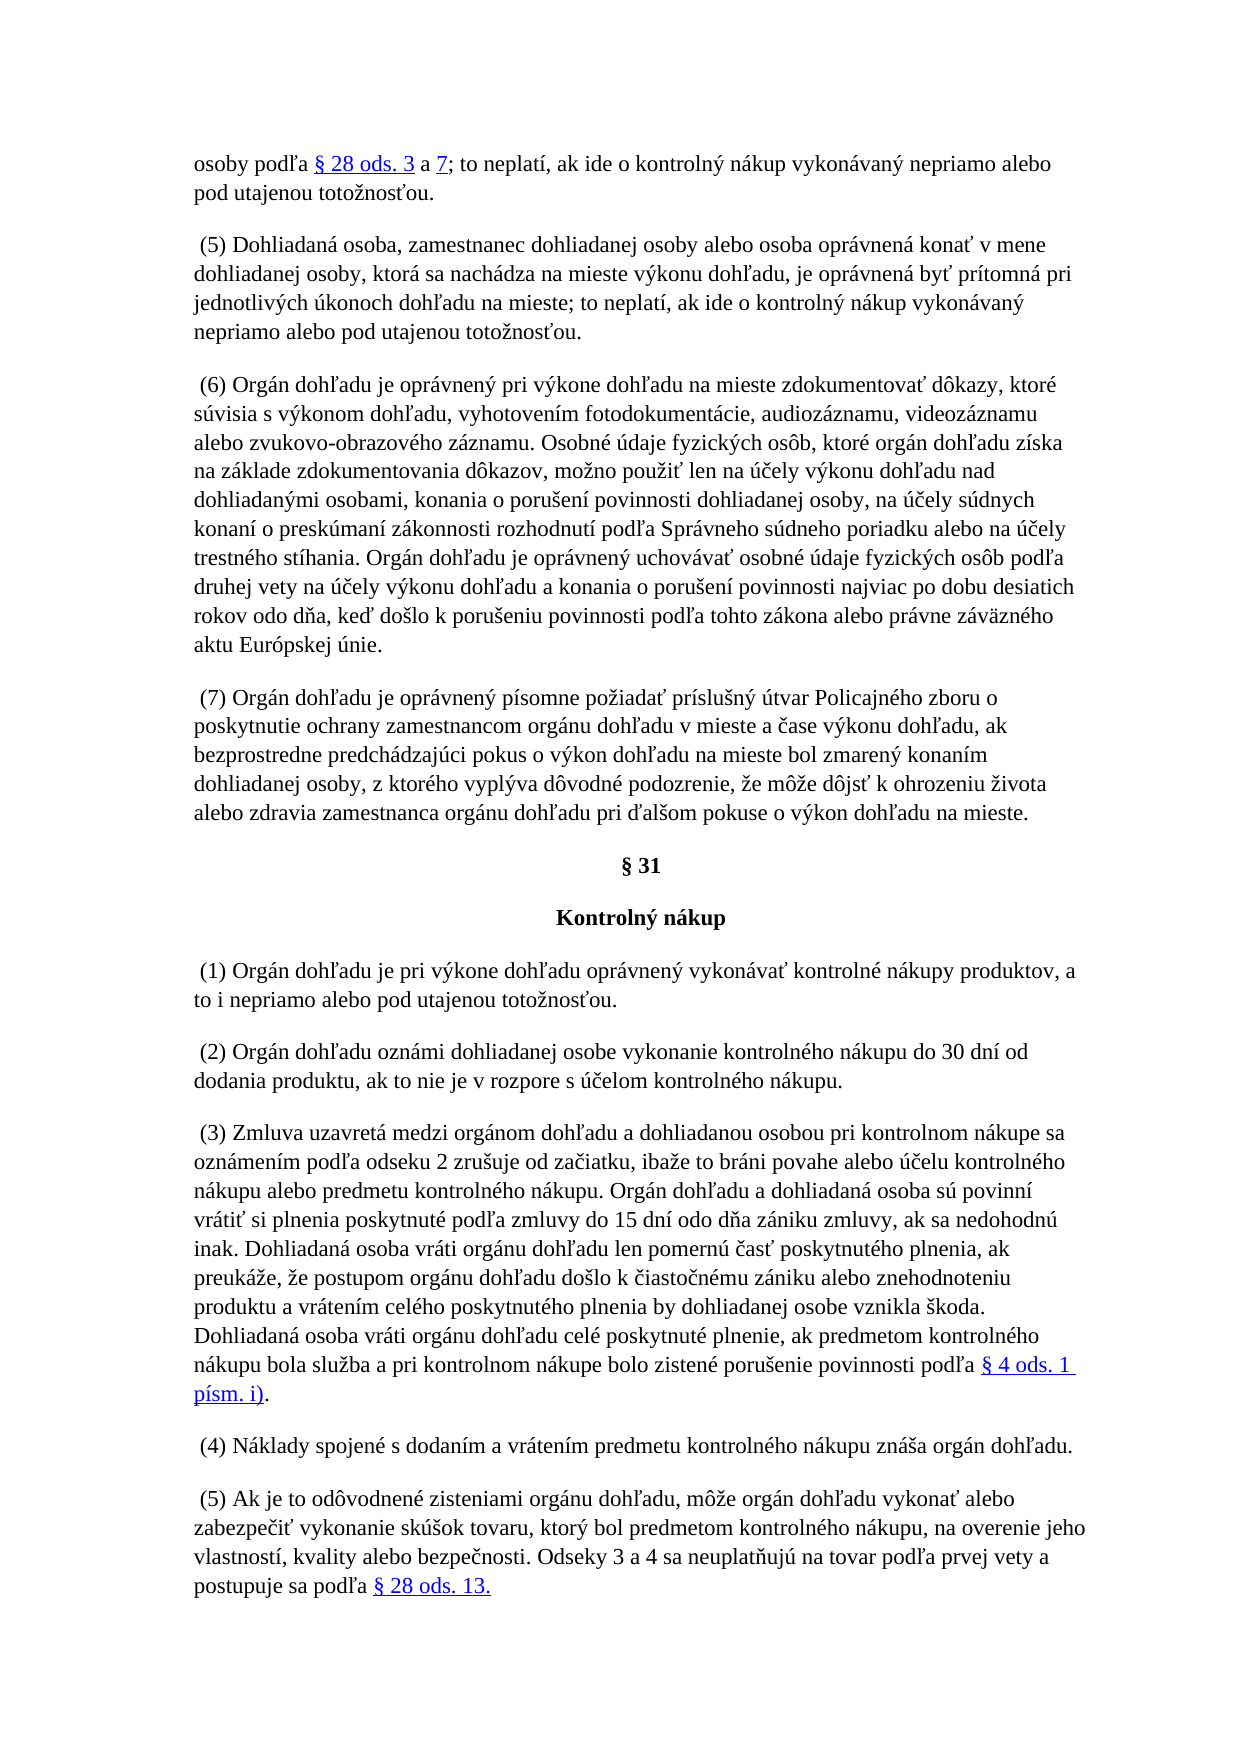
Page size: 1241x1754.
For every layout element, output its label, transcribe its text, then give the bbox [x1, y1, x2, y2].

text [194, 150, 1090, 205]
text (5) Dohliadaná osoba, zamestnanec dohliadanej osoby alebo osoba oprávnená konať v mene dohliadanej osoby, ktorá sa nachádza na mieste výkonu dohľadu, je oprávnená byť prítomná pri jednotlivých úkonoch dohľadu na mieste; to neplatí, ak ide o kontrolný nákup vykonávaný nepriamo alebo pod utajenou totožnosťou. [194, 231, 1090, 344]
text (3) Zmluva uzavretá medzi orgánom dohľadu a dohliadanou osobou pri kontrolnom nákupe sa oznámením podľa odseku 2 zrušuje od začiatku, ibaže to bráni povahe alebo účelu kontrolného nákupu alebo predmetu kontrolného nákupu. Orgán dohľadu a dohliadaná osoba sú povinní vrátiť si plnenia poskytnuté podľa zmluvy do 15 dní odo dňa zániku zmluvy, ak sa nedohodnú inak. Dohliadaná osoba vráti orgánu dohľadu len pomernú časť poskytnutého plnenia, ak preukáže, že postupom orgánu dohľadu došlo k čiastočnému zániku alebo znehodnoteniu produktu a vrátením celého poskytnutého plnenia by dohliadanej osobe vznikla škoda. Dohliadaná osoba vráti orgánu dohľadu celé poskytnuté plnenie, ak predmetom kontrolného nákupu bola služba a pri kontrolnom nákupe bolo zistené porušenie povinnosti podľa § 4 ods. 1 písm. i). [194, 1119, 1090, 1406]
text (2) Orgán dohľadu oznámi dohliadanej osobe vykonanie kontrolného nákupu do 30 dní od dodania produktu, ak to nie je v rozpore s účelom kontrolného nákupu. [194, 1038, 1090, 1093]
text (1) Orgán dohľadu je pri výkone dohľadu oprávnený vykonávať kontrolné nákupy produktov, a to i nepriamo alebo pod utajenou totožnosťou. [194, 957, 1090, 1012]
text (5) Ak je to odôvodnené zisteniami orgánu dohľadu, môže orgán dohľadu vykonať alebo zabezpečiť vykonanie skúšok tovaru, ktorý bol predmetom kontrolného nákupu, na overenie jeho vlastností, kvality alebo bezpečnosti. Odseky 3 a 4 sa neuplatňujú na tovar podľa prvej vety a postupuje sa podľa § 28 ods. 13. [194, 1485, 1090, 1598]
text § 31 [186, 852, 1090, 878]
text Kontrolný nákup [186, 904, 1090, 931]
text (4) Náklady spojené s dodaním a vrátením predmetu kontrolného nákupu znáša orgán dohľadu. [194, 1432, 1090, 1459]
text (7) Orgán dohľadu je oprávnený písomne požiadať príslušný útvar Policajného zboru o poskytnutie ochrany zamestnancom orgánu dohľadu v mieste a čase výkonu dohľadu, ak bezprostredne predchádzajúci pokus o výkon dohľadu na mieste bol zmarený konaním dohliadanej osoby, z ktorého vyplýva dôvodné podozrenie, že môže dôjsť k ohrozeniu života alebo zdravia zamestnanca orgánu dohľadu pri ďalšom pokuse o výkon dohľadu na mieste. [194, 684, 1090, 826]
text (6) Orgán dohľadu je oprávnený pri výkone dohľadu na mieste zdokumentovať dôkazy, ktoré súvisia s výkonom dohľadu, vyhotovením fotodokumentácie, audiozáznamu, videozáznamu alebo zvukovo-obrazového záznamu. Osobné údaje fyzických osôb, ktoré orgán dohľadu získa na základe zdokumentovania dôkazov, možno použiť len na účely výkonu dohľadu nad dohliadanými osobami, konania o porušení povinnosti dohliadanej osoby, na účely súdnych konaní o preskúmaní zákonnosti rozhodnutí podľa Správneho súdneho poriadku alebo na účely trestného stíhania. Orgán dohľadu je oprávnený uchovávať osobné údaje fyzických osôb podľa druhej vety na účely výkonu dohľadu a konania o porušení povinnosti najviac po dobu desiatich rokov odo dňa, keď došlo k porušeniu povinnosti podľa tohto zákona alebo právne záväzného aktu Európskej únie. [194, 371, 1090, 658]
